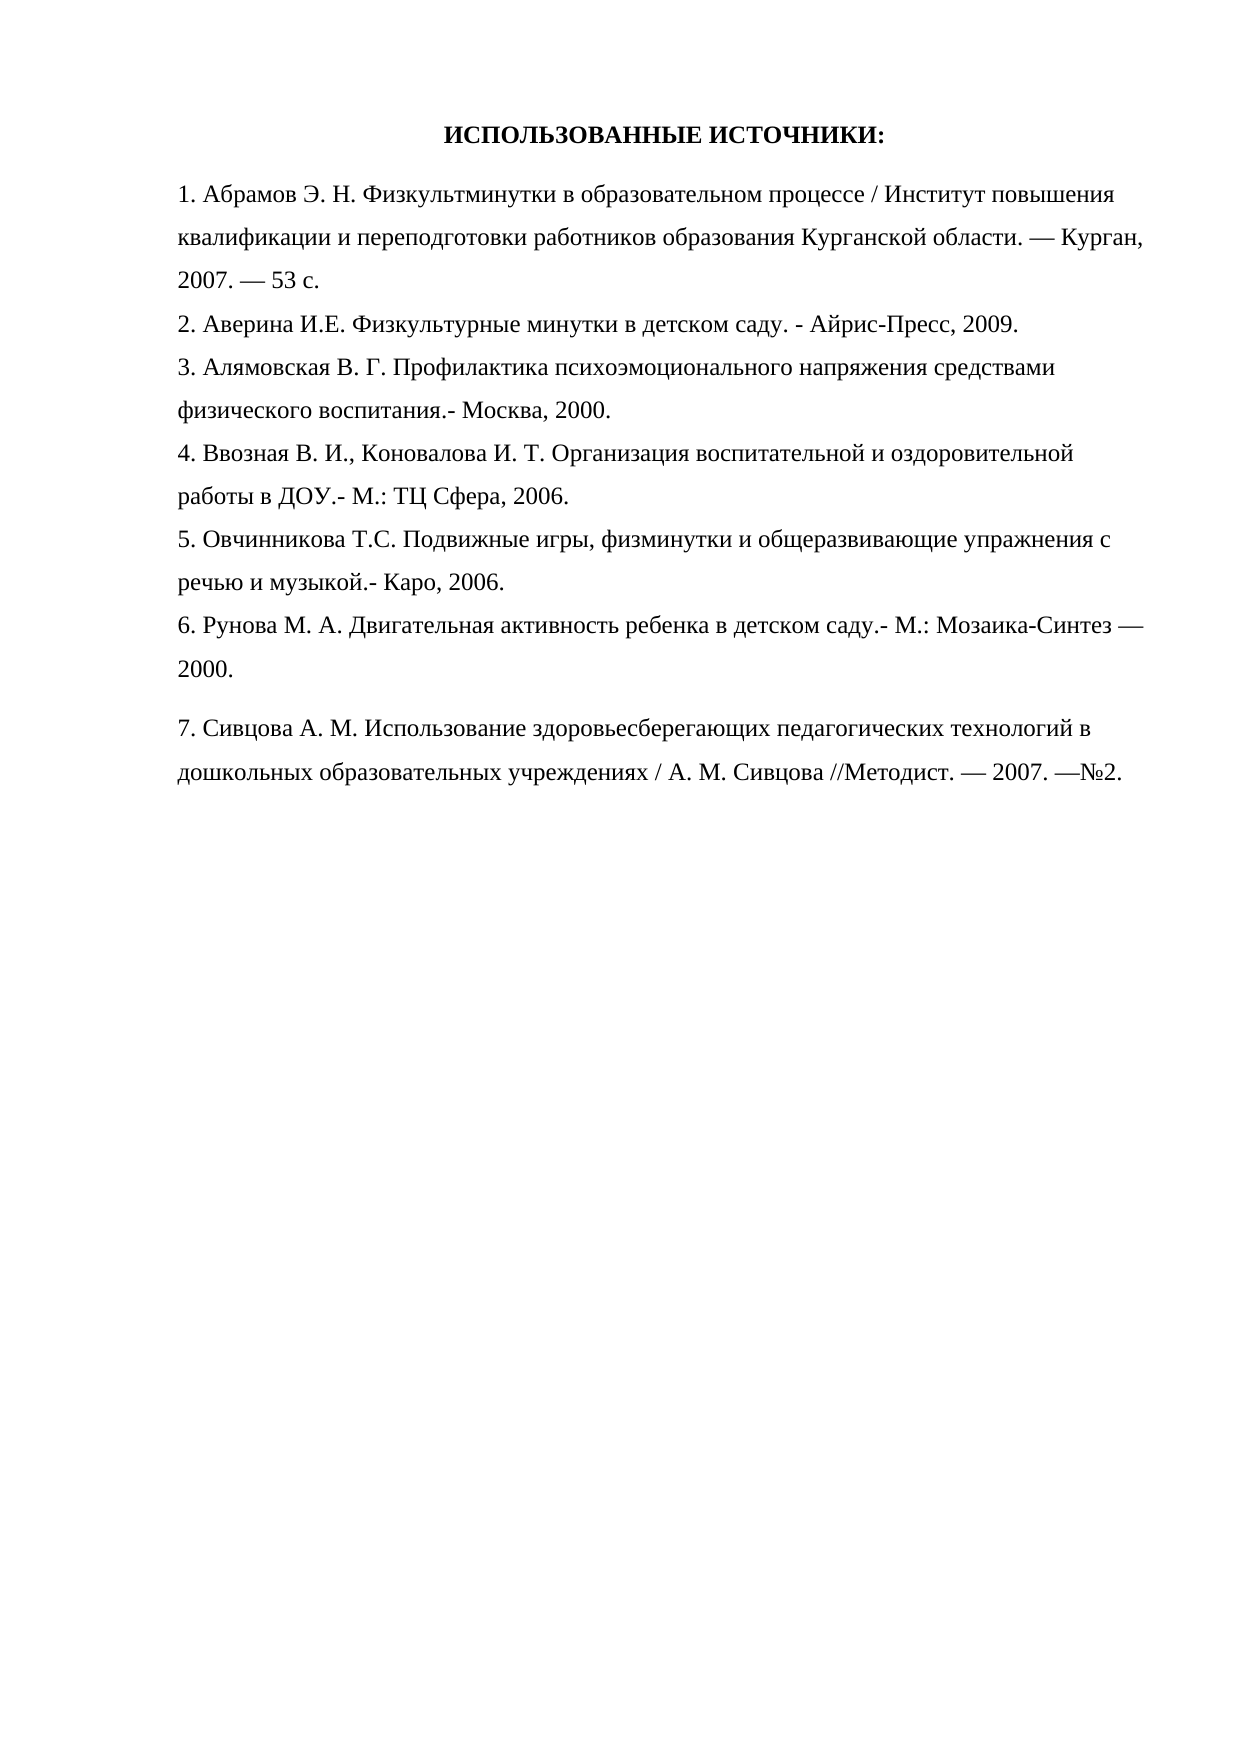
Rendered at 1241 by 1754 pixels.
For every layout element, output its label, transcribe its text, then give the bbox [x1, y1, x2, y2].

text 4. Ввозная В. И., Коновалова И. Т. Организация воспитательной и оздоровительной работы в ДОУ.- М.: ТЦ Сфера, 2006. [177, 438, 1152, 510]
text 2. Аверина И.Е. Физкультурные минутки в детском саду. - Айрис-Пресс, 2009. [177, 309, 1152, 337]
text 7. Сивцова А. М. Использование здоровьесберегающих педагогических технологий в дошкольных образовательных учреждениях / А. М. Сивцова //Методист. — 2007. —№2. [177, 713, 1152, 785]
text 3. Алямовская В. Г. Профилактика психоэмоционального напряжения средствами физического воспитания.- Москва, 2000. [177, 352, 1152, 424]
text 1. Абрамов Э. Н. Физкультминутки в образовательном процессе / Институт повышения квалификации и переподготовки работников образования Курганской области. — Курган, 2007. — 53 с. [177, 179, 1152, 294]
text ИСПОЛЬЗОВАННЫЕ ИСТОЧНИКИ: [177, 118, 1152, 149]
text 5. Овчинникова Т.С. Подвижные игры, физминутки и общеразвивающие упражнения с речью и музыкой.- Каро, 2006. [177, 524, 1152, 596]
text 6. Рунова М. А. Двигательная активность ребенка в детском саду.- М.: Мозаика-Синтез — 2000. [177, 611, 1152, 682]
